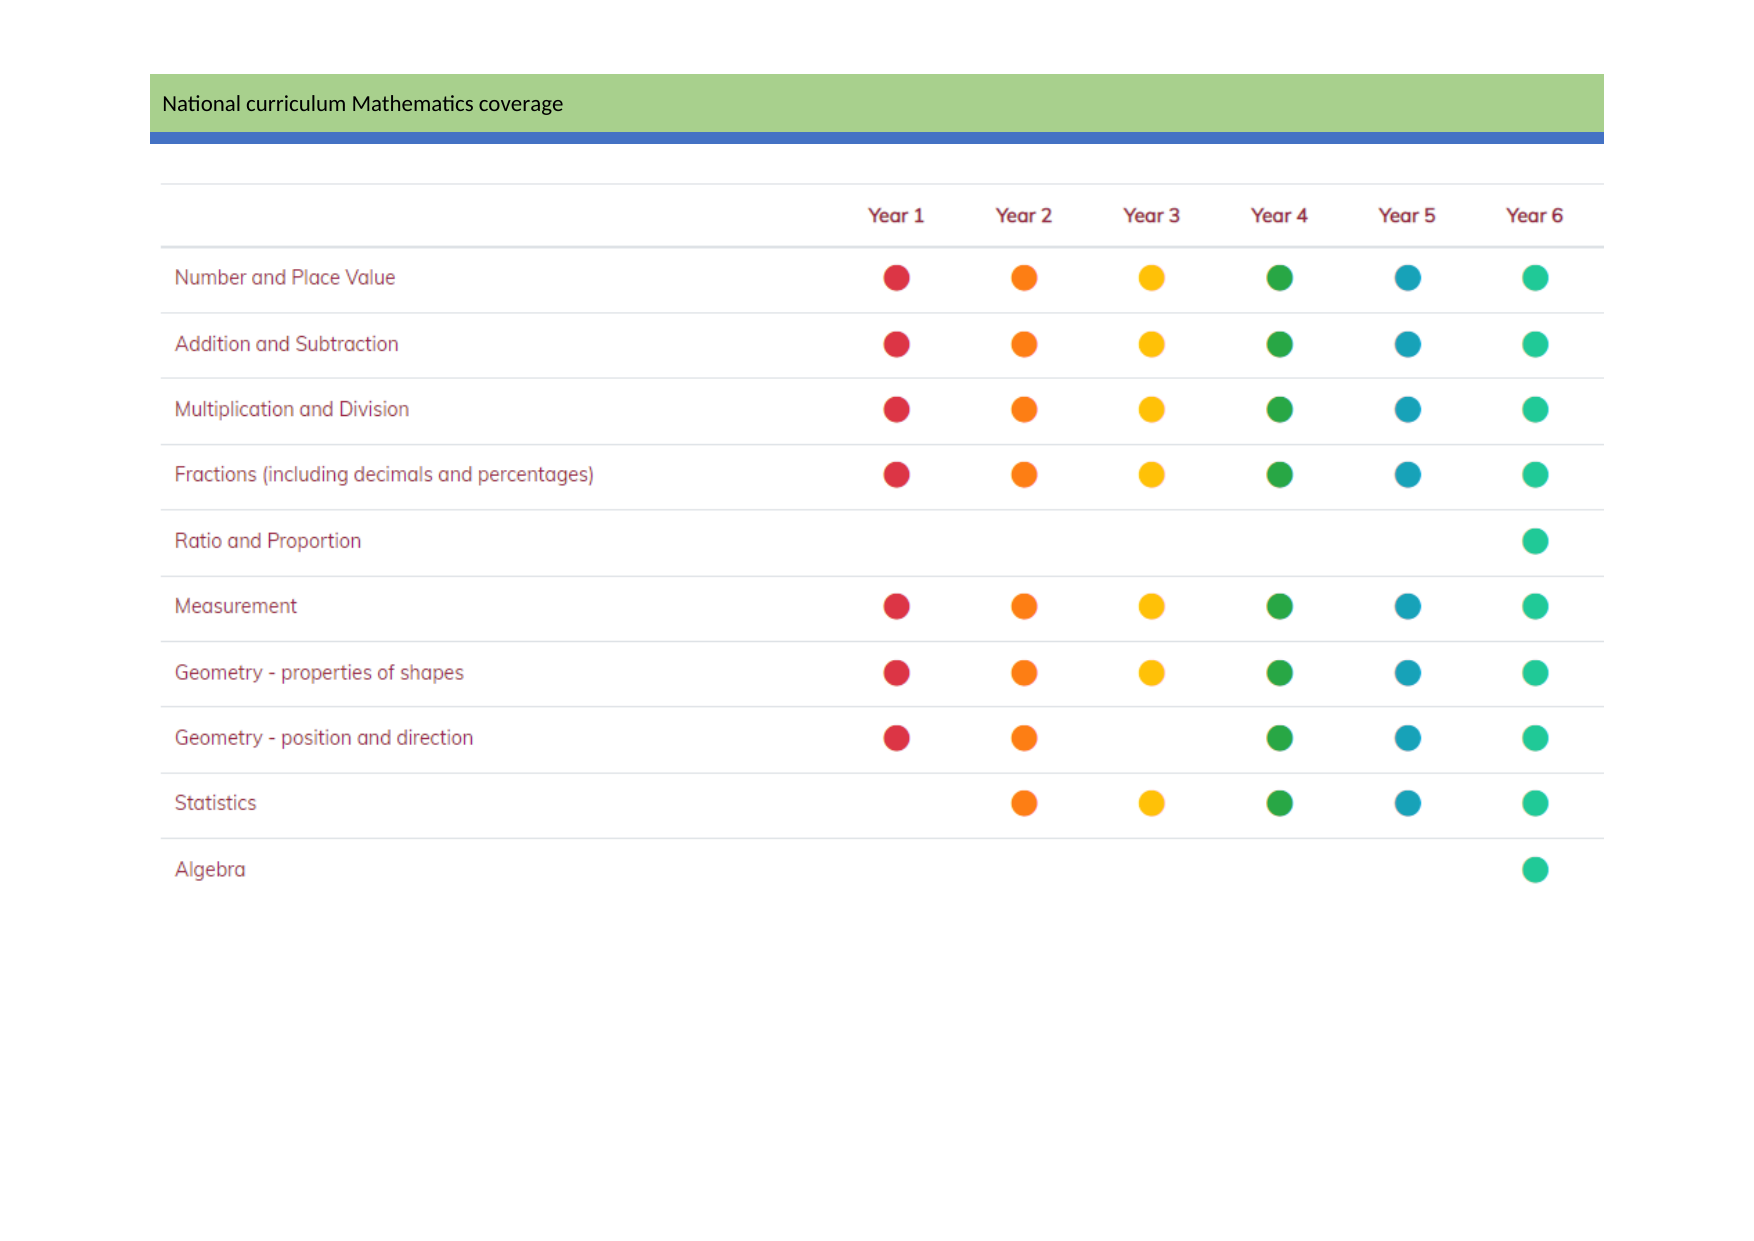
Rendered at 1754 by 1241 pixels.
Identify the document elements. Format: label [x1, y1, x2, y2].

picture [150, 171, 1604, 903]
